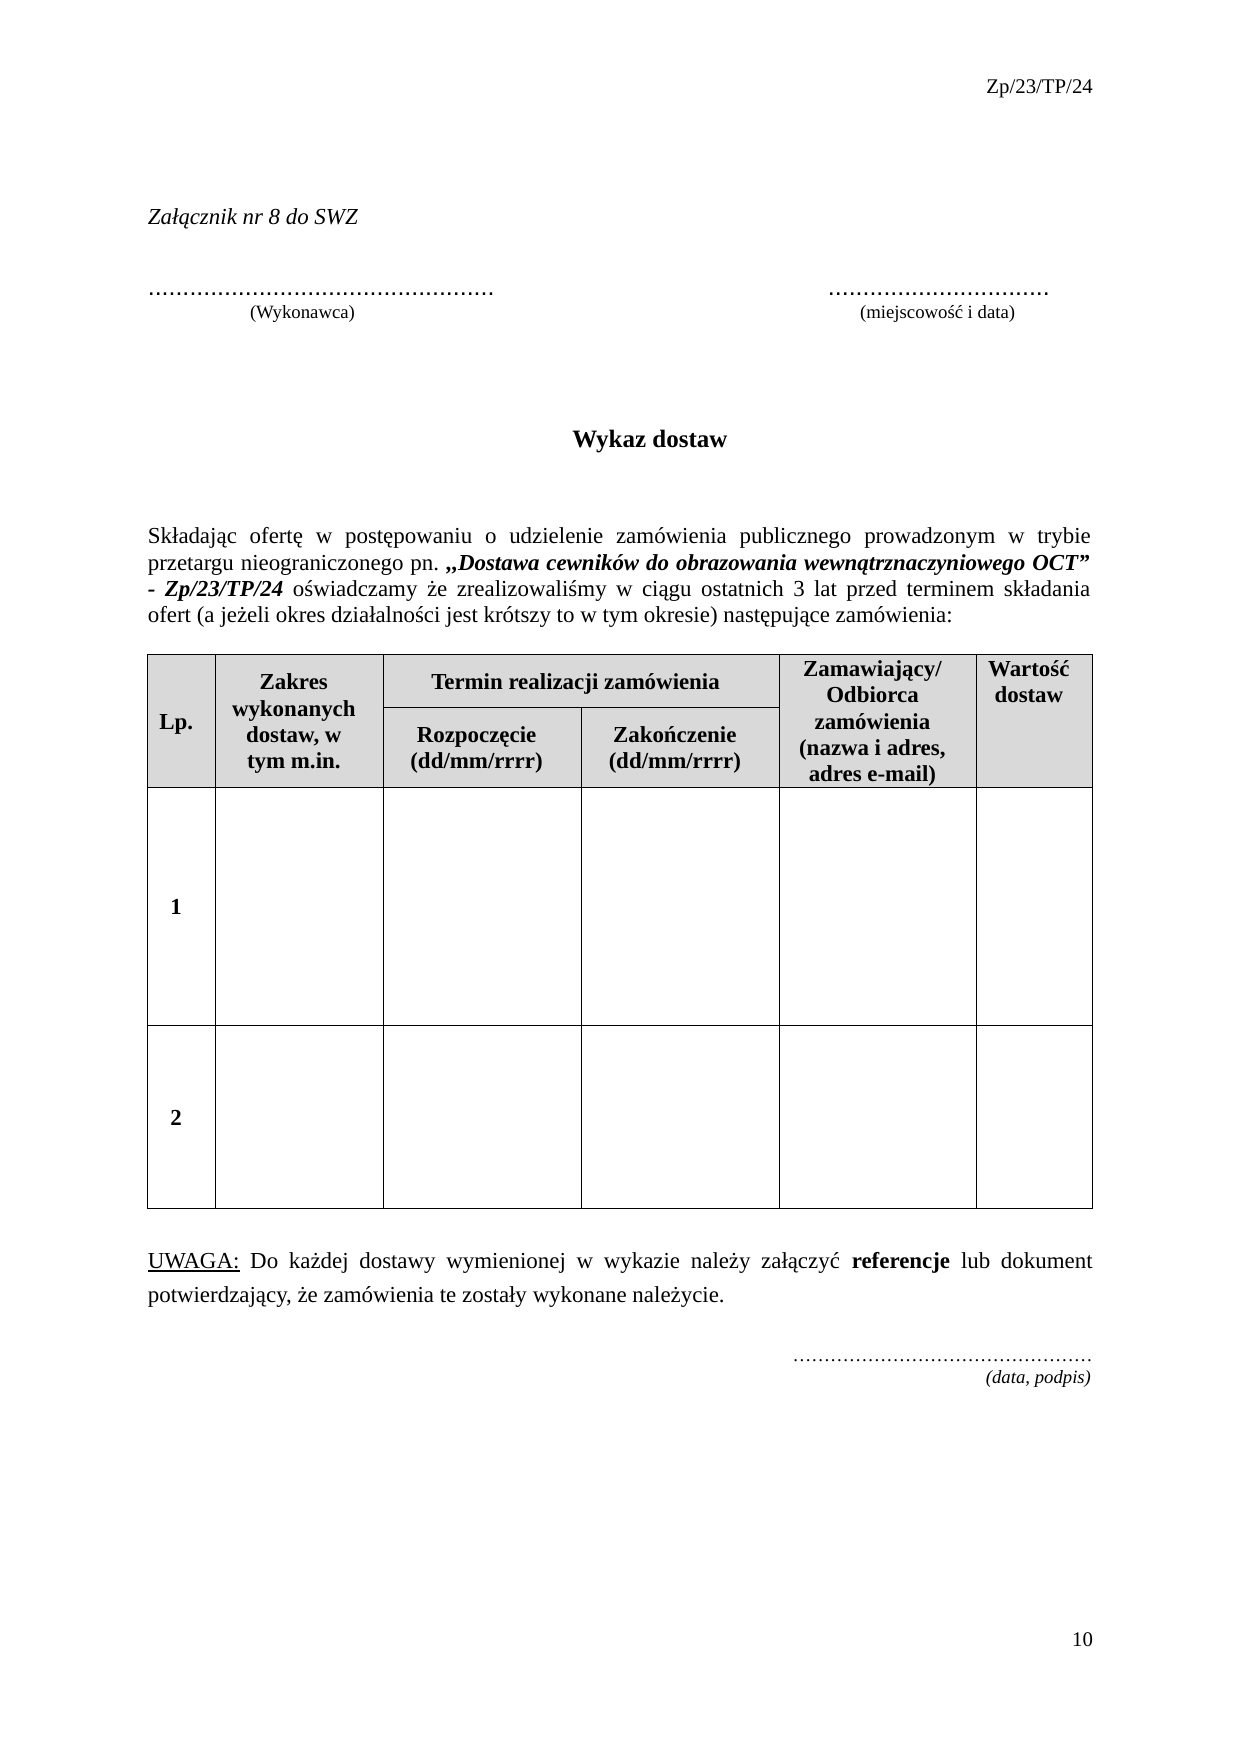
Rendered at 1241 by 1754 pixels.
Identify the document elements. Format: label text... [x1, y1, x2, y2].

table_cell [977, 788, 1092, 1025]
table_cell [977, 1026, 1092, 1208]
text Składając ofertę w postępowaniu o udzielenie zamówienia publicznego prowadzonym w trybie przetargu nieograniczonego pn. ,,Dostawa cewników do obrazowania wewnątrznaczyniowego OCT” - Zp/23/TP/24 oświadczamy że zrealizowaliśmy w ciągu ostatnich 3 lat przed terminem składania ofert (a jeżeli okres działalności jest krótszy to w tym okresie) następujące zamówienia: [148, 522, 1092, 628]
table_cell [780, 1026, 976, 1208]
table_cell [582, 1026, 779, 1208]
table_cell Rozpoczęcie (dd/mm/rrrr) [384, 708, 581, 787]
table_cell 1 [148, 788, 215, 1025]
table_cell Zakończenie (dd/mm/rrrr) [582, 708, 779, 787]
table_header Zakres wykonanych dostaw, w tym m.in. [216, 655, 383, 787]
table_header Termin realizacji zamówienia [384, 655, 779, 707]
text (data, podpis) [148, 1366, 1092, 1387]
table_cell 2 [148, 1026, 215, 1208]
text ………………………………………… [148, 1344, 1092, 1366]
text Załącznik nr 8 do SWZ [148, 203, 1092, 229]
table_cell [780, 788, 976, 1025]
table_cell [216, 1026, 383, 1208]
text (Wykonawca) (miejscowość i data) [148, 301, 1092, 322]
table_cell [384, 788, 581, 1025]
table_header Lp. [148, 655, 215, 787]
text Wykaz dostaw [148, 424, 1092, 452]
text UWAGA: Do każdej dostawy wymienionej w wykazie należy załączyć referencje lub dokument potwierdzający, że zamówienia te zostały wykonane należycie. [148, 1242, 1092, 1309]
text .................................................. ................................ [148, 272, 1092, 301]
table_header Wartość dostaw [977, 655, 1092, 787]
table_cell [582, 788, 779, 1025]
table_cell [216, 788, 383, 1025]
table_cell [384, 1026, 581, 1208]
table_header Zamawiający/ Odbiorca zamówienia (nazwa i adres, adres e-mail) [780, 655, 976, 787]
